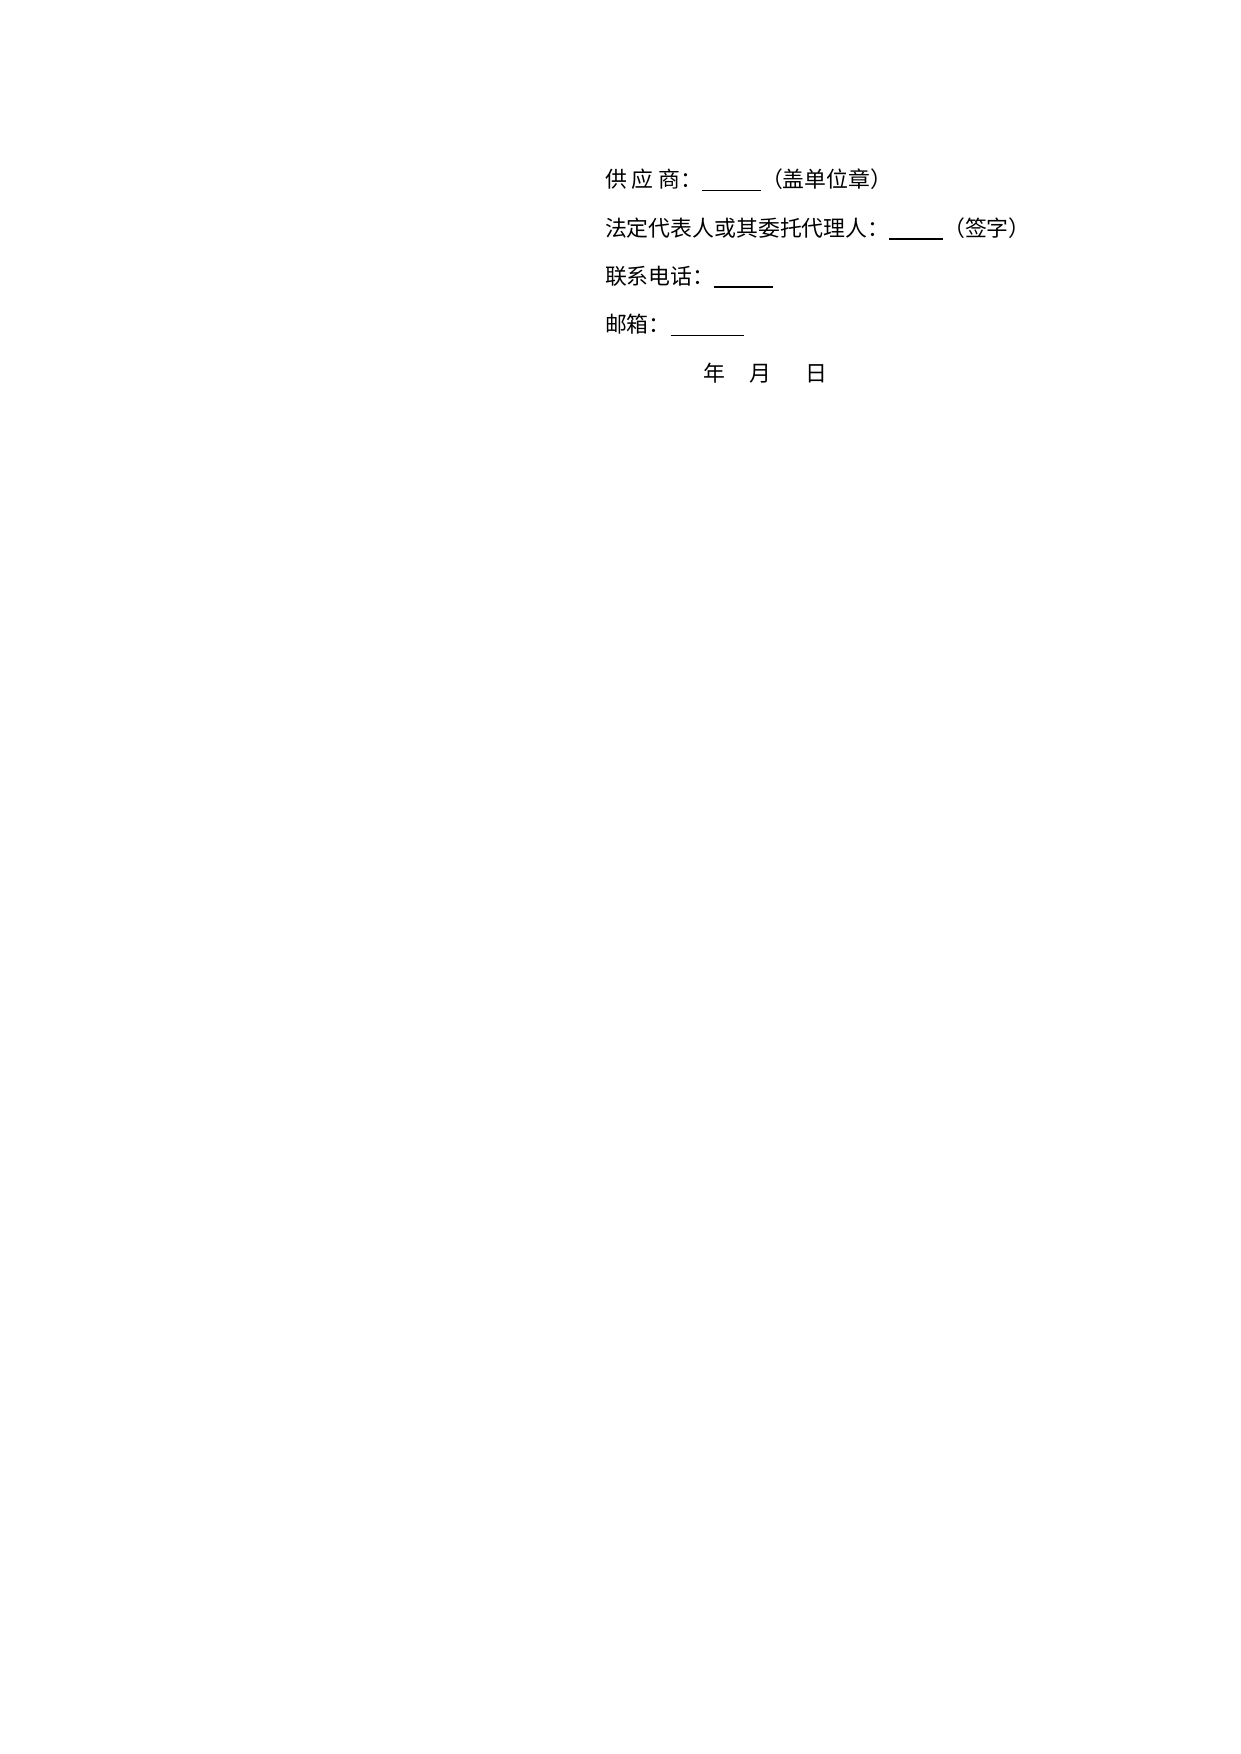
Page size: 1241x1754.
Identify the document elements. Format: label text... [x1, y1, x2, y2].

text 法定代表人或其委托代理人： （签字） [605, 210, 1128, 243]
text 供 应 商： （盖单位章） [605, 162, 1040, 194]
text 联系电话： [605, 259, 1128, 291]
text 年 月 日 [112, 355, 1128, 388]
text 邮箱： [605, 307, 1128, 339]
